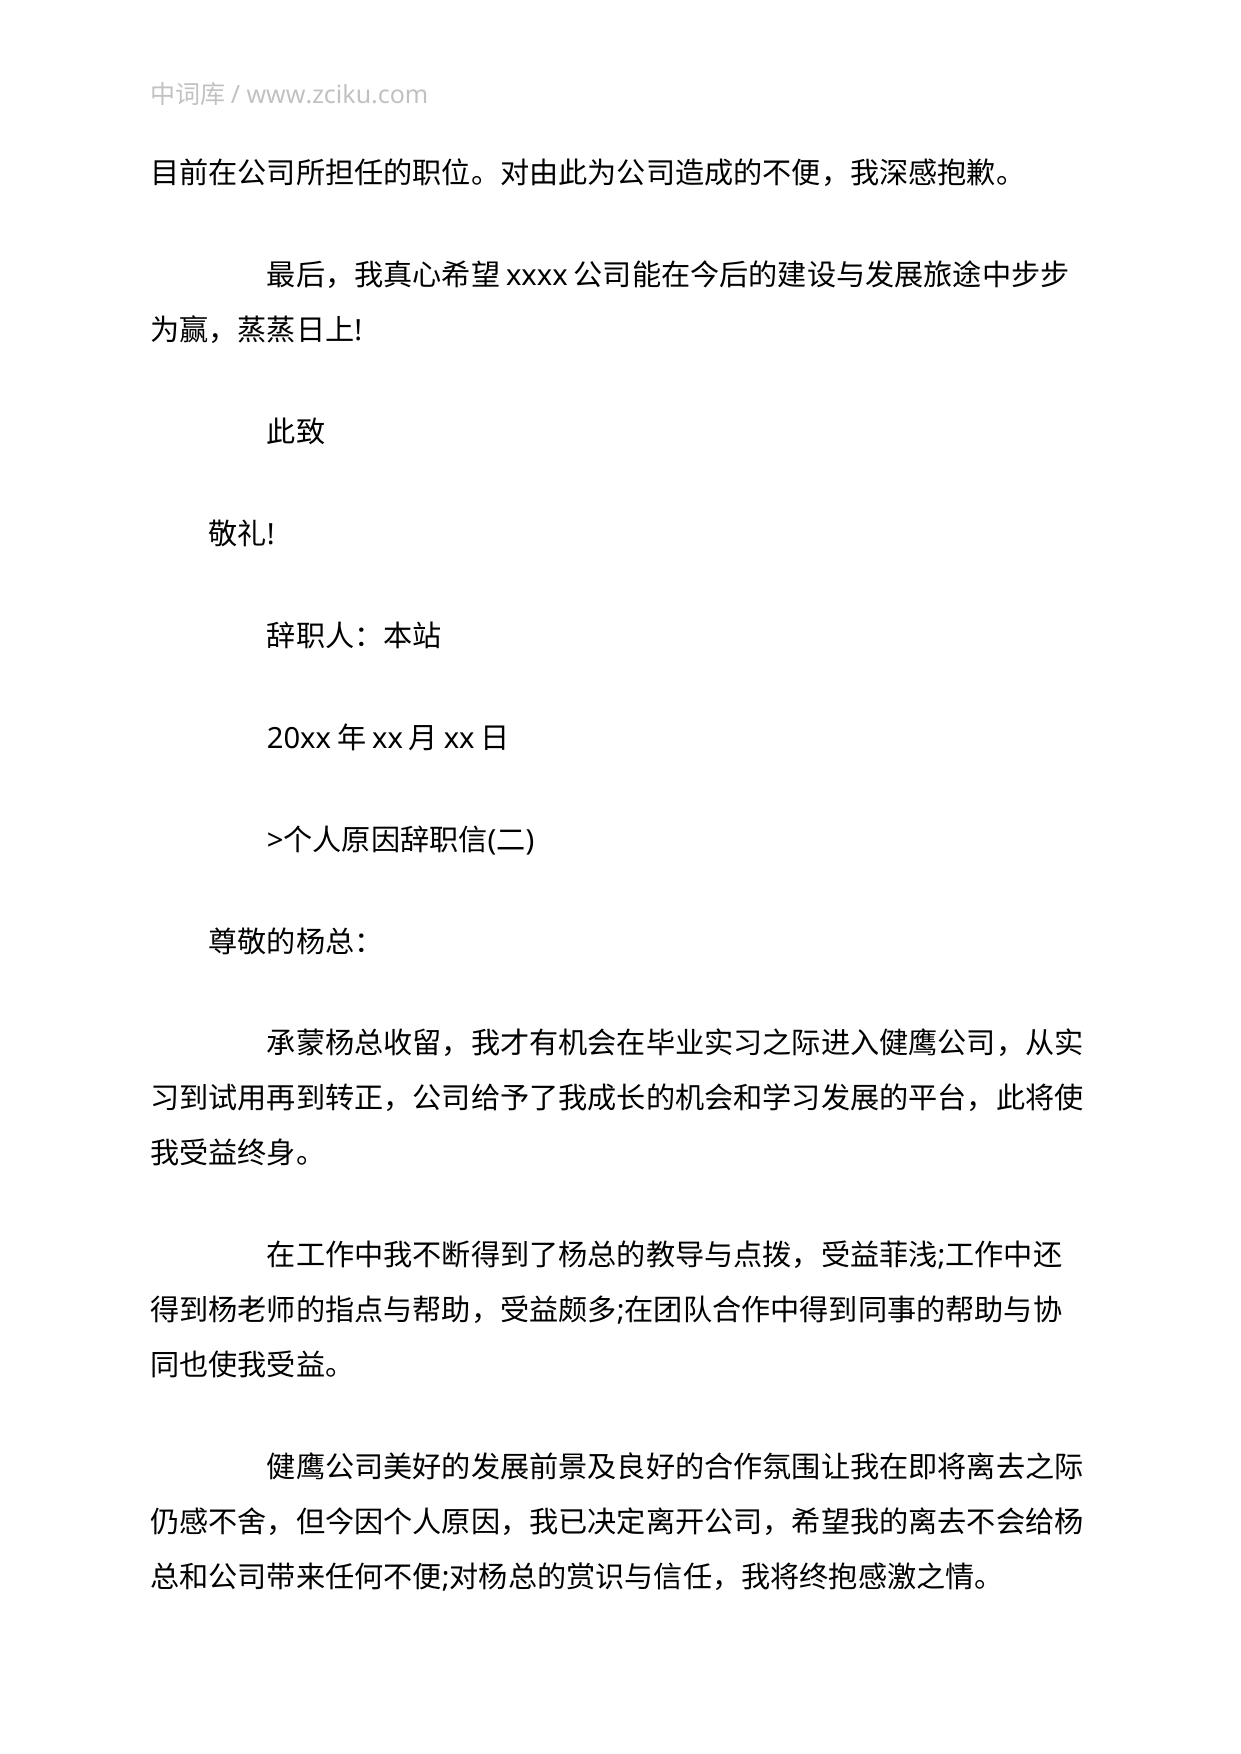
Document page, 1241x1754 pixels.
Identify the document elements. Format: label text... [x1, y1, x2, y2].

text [150, 150, 1090, 192]
text 20xx年xx月xx日 [150, 714, 1090, 757]
text 健鹰公司美好的发展前景及良好的合作氛围让我在即将离去之际仍感不舍，但今因个人原因，我已决定离开公司，希望我的离去不会给杨总和公司带来任何不便;对杨总的赏识与信任，我将终抱感激之情。 [150, 1443, 1090, 1596]
text 辞职人：本站 [150, 612, 1090, 655]
text 尊敬的杨总： [150, 918, 1090, 961]
text 承蒙杨总收留，我才有机会在毕业实习之际进入健鹰公司，从实习到试用再到转正，公司给予了我成长的机会和学习发展的平台，此将使我受益终身。 [150, 1020, 1090, 1172]
text 敬礼! [150, 511, 1090, 553]
text >个人原因辞职信(二) [150, 816, 1090, 859]
text 在工作中我不断得到了杨总的教导与点拨，受益菲浅;工作中还得到杨老师的指点与帮助，受益颇多;在团队合作中得到同事的帮助与协同也使我受益。 [150, 1232, 1090, 1384]
text 此致 [150, 409, 1090, 451]
text 最后，我真心希望xxxx公司能在今后的建设与发展旅途中步步为赢，蒸蒸日上! [150, 252, 1090, 349]
